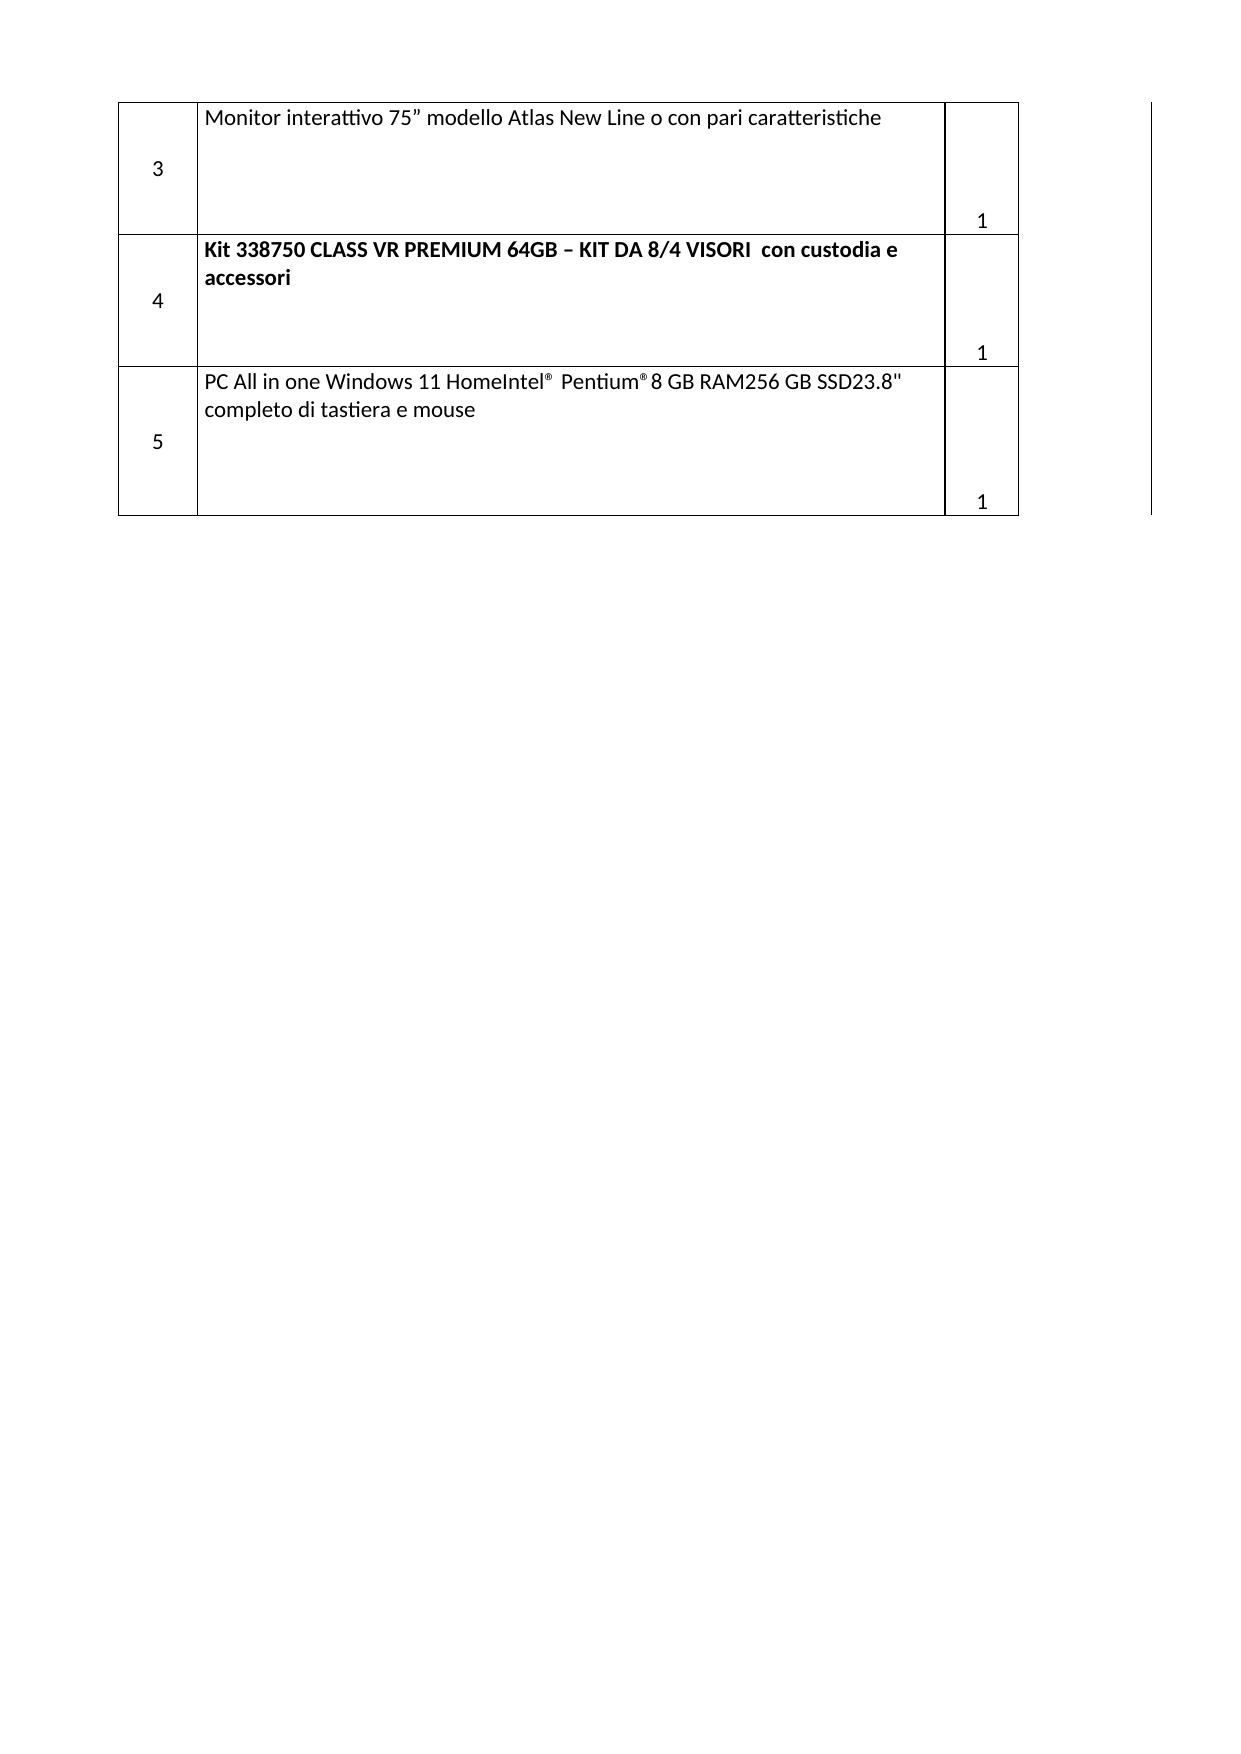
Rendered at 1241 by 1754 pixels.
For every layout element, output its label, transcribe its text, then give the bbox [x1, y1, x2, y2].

table_cell 5 [119, 367, 197, 515]
table_cell Kit 338750 CLASS VR PREMIUM 64GB – KIT DA 8/4 VISORI con custodia e accessori [198, 235, 944, 366]
table_cell 1 [946, 103, 1018, 234]
table_cell 1 [946, 235, 1018, 366]
table_cell 3 [119, 103, 197, 234]
table_cell Monitor interattivo 75” modello Atlas New Line o con pari caratteristiche [198, 103, 944, 234]
table_cell 1 [946, 367, 1018, 515]
table_cell PC All in one Windows 11 HomeIntel® Pentium®8 GB RAM256 GB SSD23.8" completo di tastiera e mouse [198, 367, 944, 515]
table_cell 4 [119, 235, 197, 366]
